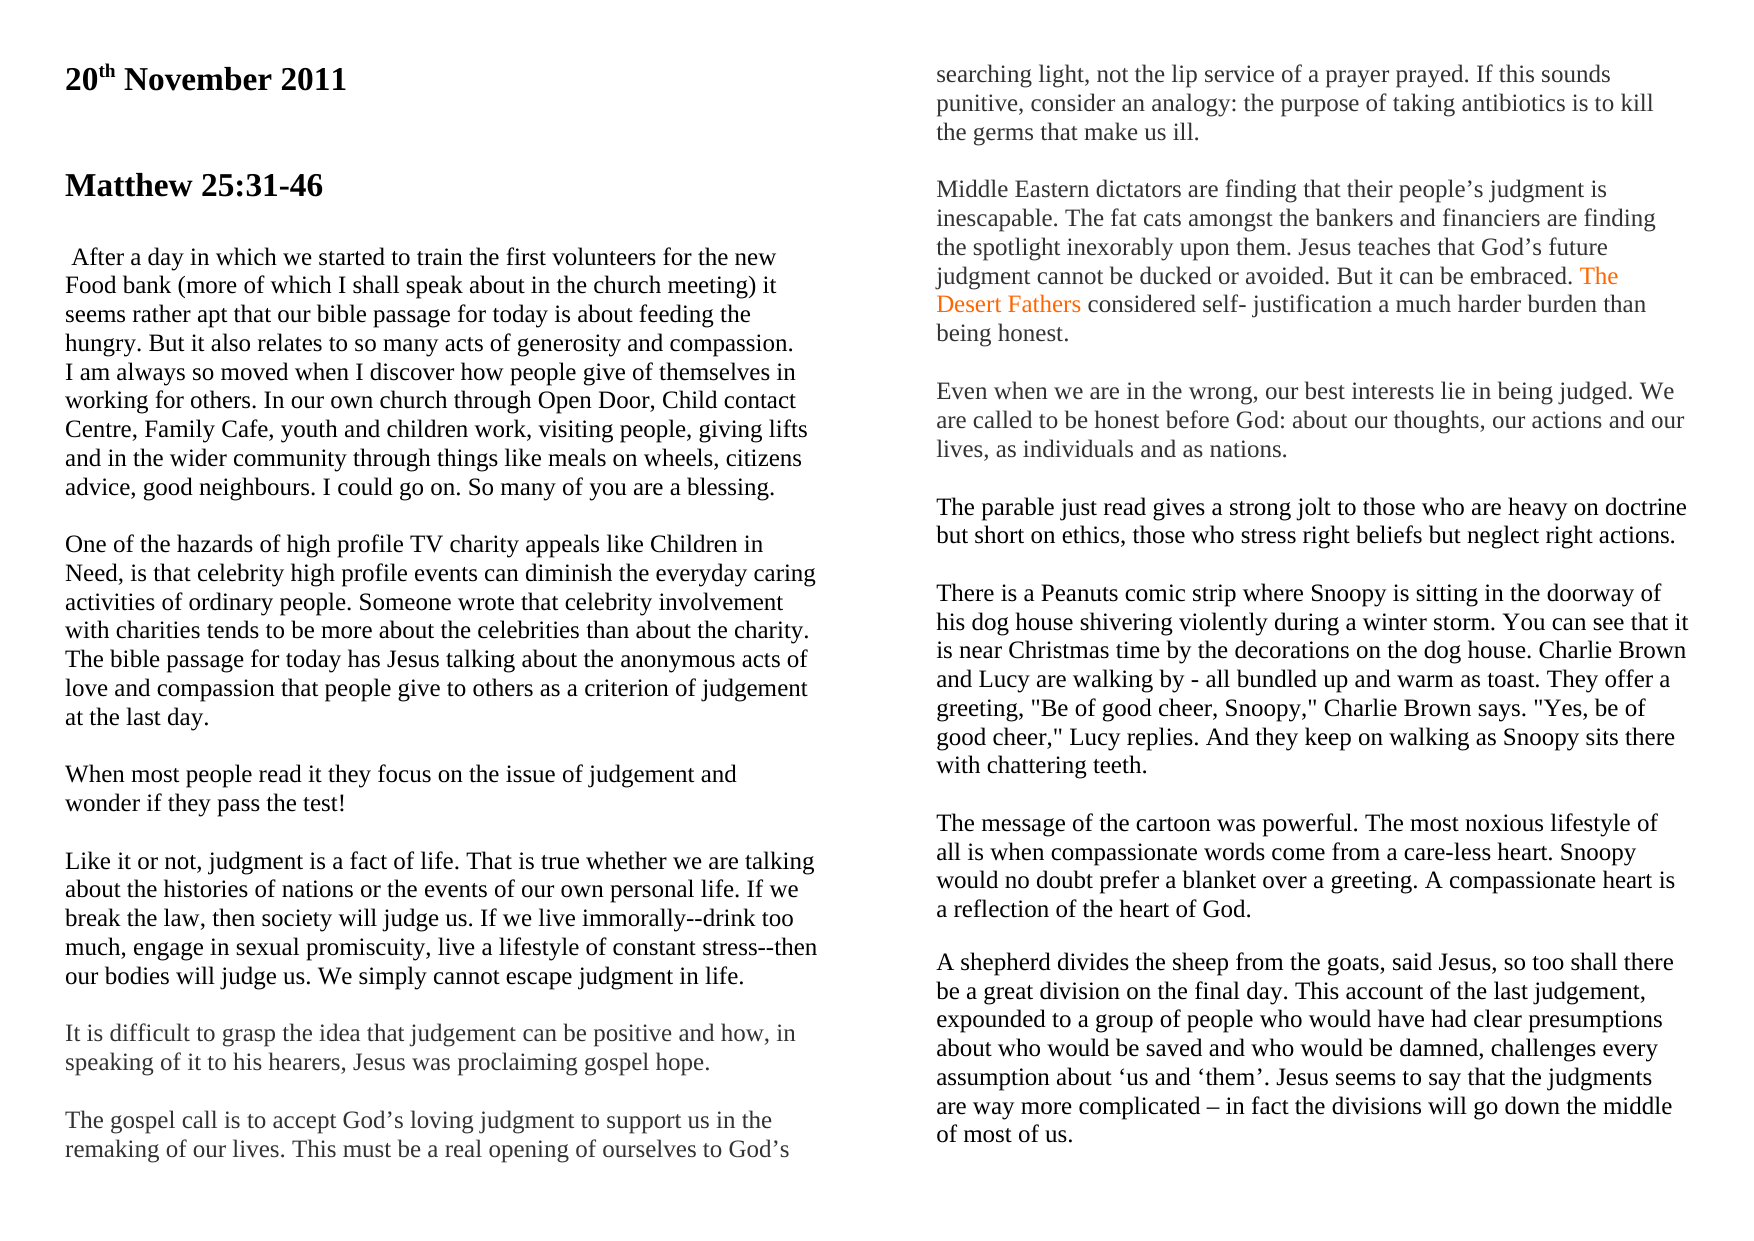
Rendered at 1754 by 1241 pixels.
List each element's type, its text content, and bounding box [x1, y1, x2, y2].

text The parable just read gives a strong jolt to those who are heavy on doctrine but short on ethics, those who stress right beliefs but neglect right actions. There is a Peanuts comic strip where Snoopy is sitting in the doorway of his dog house shivering violently during a winter storm. You can see that it is near Christmas time by the decorations on the dog house. Charlie Brown and Lucy are walking by - all bundled up and warm as toast. They offer a greeting, "Be of good cheer, Snoopy," Charlie Brown says. "Yes, be of good cheer," Lucy replies. And they keep on walking as Snoopy sits there with chattering teeth. The message of the cartoon was powerful. The most noxious lifestyle of all is when compassionate words come from a care-less heart. Snoopy would no doubt prefer a blanket over a greeting. A compassionate heart is a reflection of the heart of God. [936, 492, 1689, 947]
text When most people read it they focus on the issue of judgement and wonder if they pass the test! [65, 759, 818, 817]
text The gospel call is to accept God’s loving judgment to support us in the remaking of our lives. This must be a real opening of ourselves to God’s searching light, not the lip service of a prayer prayed. If this sounds punitive, consider an analogy: the purpose of taking antibiotics is to kill the germs that make us ill. [65, 1105, 818, 1162]
text A shepherd divides the sheep from the goats, said Jesus, so too shall there be a great division on the final day. This account of the last judgement, expounded to a group of people who would have had clear presumptions about who would be saved and who would be damned, challenges every assumption about ‘us and ‘them’. Jesus seems to say that the judgments are way more complicated – in fact the divisions will go down the middle of most of us. [936, 947, 1689, 1148]
text One of the hazards of high profile TV charity appeals like Children in Need, is that celebrity high profile events can diminish the everyday caring activities of ordinary people. Someone wrote that celebrity involvement with charities tends to be more about the celebrities than about the charity. [65, 529, 818, 644]
text The bible passage for today has Jesus talking about the anonymous acts of love and compassion that people give to others as a criterion of judgement at the last day. [65, 644, 818, 730]
text 20th November 2011 [65, 59, 818, 97]
text The gospel call is to accept God’s loving judgment to support us in the remaking of our lives. This must be a real opening of ourselves to God’s searching light, not the lip service of a prayer prayed. If this sounds punitive, consider an analogy: the purpose of taking antibiotics is to kill the germs that make us ill. [936, 59, 1689, 145]
text After a day in which we started to train the first volunteers for the new Food bank (more of which I shall speak about in the church meeting) it seems rather apt that our bible passage for today is about feeding the hungry. But it also relates to so many acts of generosity and compassion. [65, 242, 818, 357]
text I am always so moved when I discover how people give of themselves in working for others. In our own church through Open Door, Child contact Centre, Family Cafe, youth and children work, visiting people, giving lifts and in the wider community through things like meals on wheels, citizens advice, good neighbours. I could go on. So many of you are a blessing. [65, 357, 818, 500]
text Middle Eastern dictators are finding that their people’s judgment is inescapable. The fat cats amongst the bankers and financiers are finding the spotlight inexorably upon them. Jesus teaches that God’s future judgment cannot be ducked or avoided. But it can be embraced. The Desert Fathers considered self- justification a much harder burden than being honest. [936, 174, 1689, 347]
text Matthew 25:31-46 [65, 165, 818, 203]
text Even when we are in the wrong, our best interests lie in being judged. We are called to be honest before God: about our thoughts, our actions and our lives, as individuals and as nations. [936, 376, 1689, 462]
text Like it or not, judgment is a fact of life. That is true whether we are talking about the histories of nations or the events of our own personal life. If we break the law, then society will judge us. If we live immorally--drink too much, engage in sexual promiscuity, live a lifestyle of constant stress--then our bodies will judge us. We simply cannot escape judgment in life. It is difficult to grasp the idea that judgement can be positive and how, in speaking of it to his hearers, Jesus was proclaiming gospel hope. [65, 846, 818, 1076]
